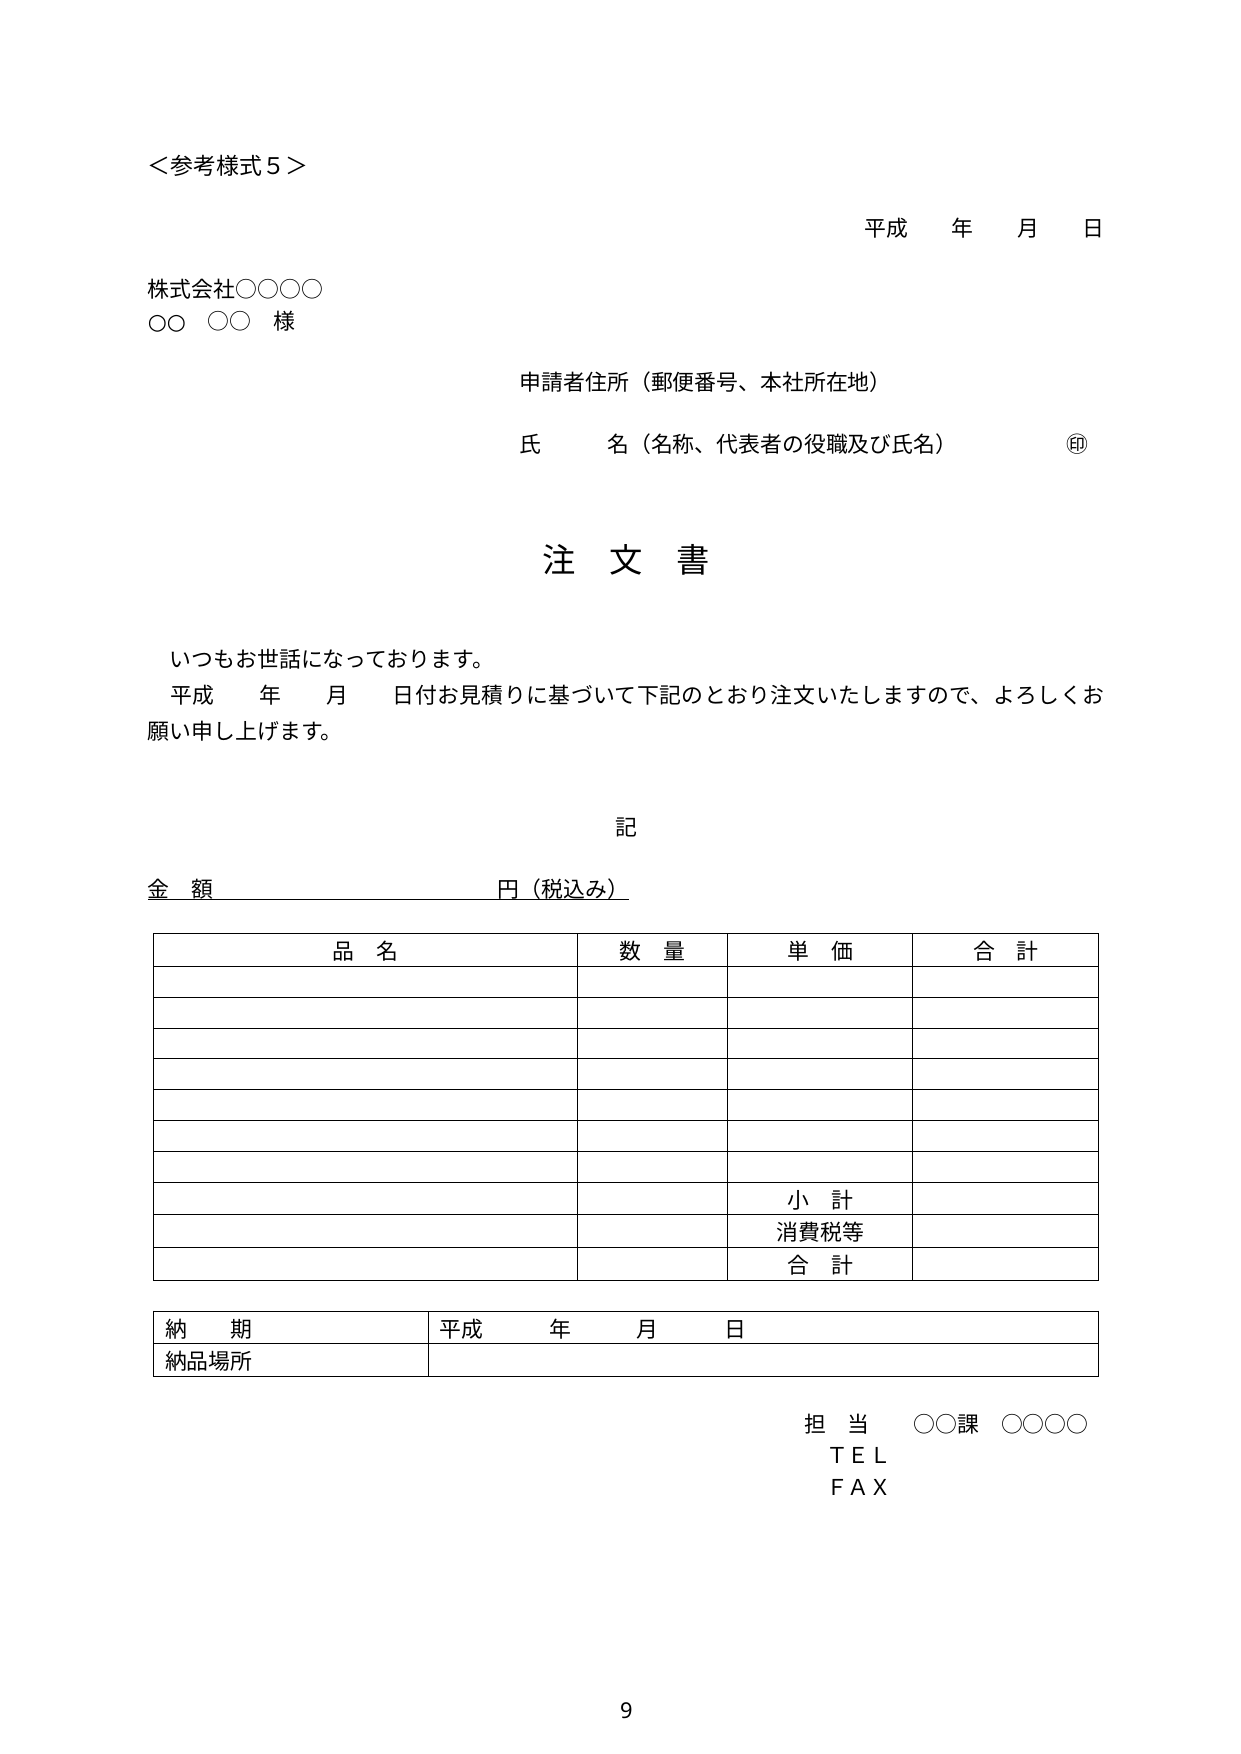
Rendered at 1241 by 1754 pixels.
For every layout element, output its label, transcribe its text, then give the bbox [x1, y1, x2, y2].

text ○○ ○○ 様 [148, 304, 1104, 336]
table_cell [728, 967, 912, 997]
table_cell [728, 1152, 912, 1182]
table_cell [913, 1029, 1098, 1058]
table_cell [578, 1059, 727, 1089]
table_cell [154, 1183, 577, 1214]
text ＦＡＸ [148, 1470, 1104, 1502]
table_cell [913, 1121, 1098, 1151]
table_cell [154, 1121, 577, 1151]
table_cell [578, 1215, 727, 1247]
table_cell [913, 967, 1098, 997]
table_cell [429, 1344, 1098, 1376]
text 平成 年 月 日付お見積りに基づいて下記のとおり注文いたしますので、よろしくお願い申し上げます。 [148, 678, 1104, 746]
table_cell [913, 1248, 1098, 1280]
table_header 平成 年 月 日 [429, 1312, 1098, 1343]
table_cell 合 計 [728, 1248, 912, 1280]
table_header 品 名 [154, 934, 577, 966]
table_cell [578, 1248, 727, 1280]
table_cell [578, 967, 727, 997]
table_cell [154, 1029, 577, 1058]
table_cell [728, 1121, 912, 1151]
table_cell [578, 998, 727, 1027]
table_cell [728, 1059, 912, 1089]
text ＜参考様式５＞ [148, 148, 1104, 181]
table_cell [728, 998, 912, 1027]
table_cell [913, 1059, 1098, 1089]
table_cell [154, 1059, 577, 1089]
table_cell [154, 1152, 577, 1182]
table_cell [578, 1121, 727, 1151]
table_cell [728, 1029, 912, 1058]
table_header 数 量 [578, 934, 727, 966]
table_cell [154, 967, 577, 997]
table_cell [154, 1215, 577, 1247]
text 氏 名（名称、代表者の役職及び氏名） ㊞ [148, 427, 1104, 458]
table_cell [913, 1215, 1098, 1247]
table_cell [913, 1090, 1098, 1120]
text 担 当 ○○課 ○○○○ [148, 1407, 1104, 1438]
table_cell [913, 1183, 1098, 1214]
table_header 納 期 [154, 1312, 428, 1343]
table_cell [728, 1090, 912, 1120]
table_header 合 計 [913, 934, 1098, 966]
text 平成 年 月 日 [148, 211, 1104, 242]
table_cell [154, 1248, 577, 1280]
table_cell [913, 1152, 1098, 1182]
table_cell [913, 998, 1098, 1027]
table_cell 小 計 [728, 1183, 912, 1214]
text 金 額 円（税込み） [148, 872, 1104, 903]
text 注 文 書 [148, 534, 1104, 582]
table_header 単 価 [728, 934, 912, 966]
table_cell [154, 998, 577, 1027]
text 株式会社○○○○ [148, 272, 1104, 304]
table_cell [578, 1090, 727, 1120]
text ＴＥＬ [148, 1438, 1104, 1470]
table_cell [154, 1090, 577, 1120]
text いつもお世話になっております。 [148, 642, 1104, 673]
text 申請者住所（郵便番号、本社所在地） [148, 365, 1104, 397]
table_cell [578, 1183, 727, 1214]
table_cell 納品場所 [154, 1344, 428, 1376]
table_cell [578, 1152, 727, 1182]
table_cell [578, 1029, 727, 1058]
text 記 [148, 810, 1104, 842]
table_cell 消費税等 [728, 1215, 912, 1247]
